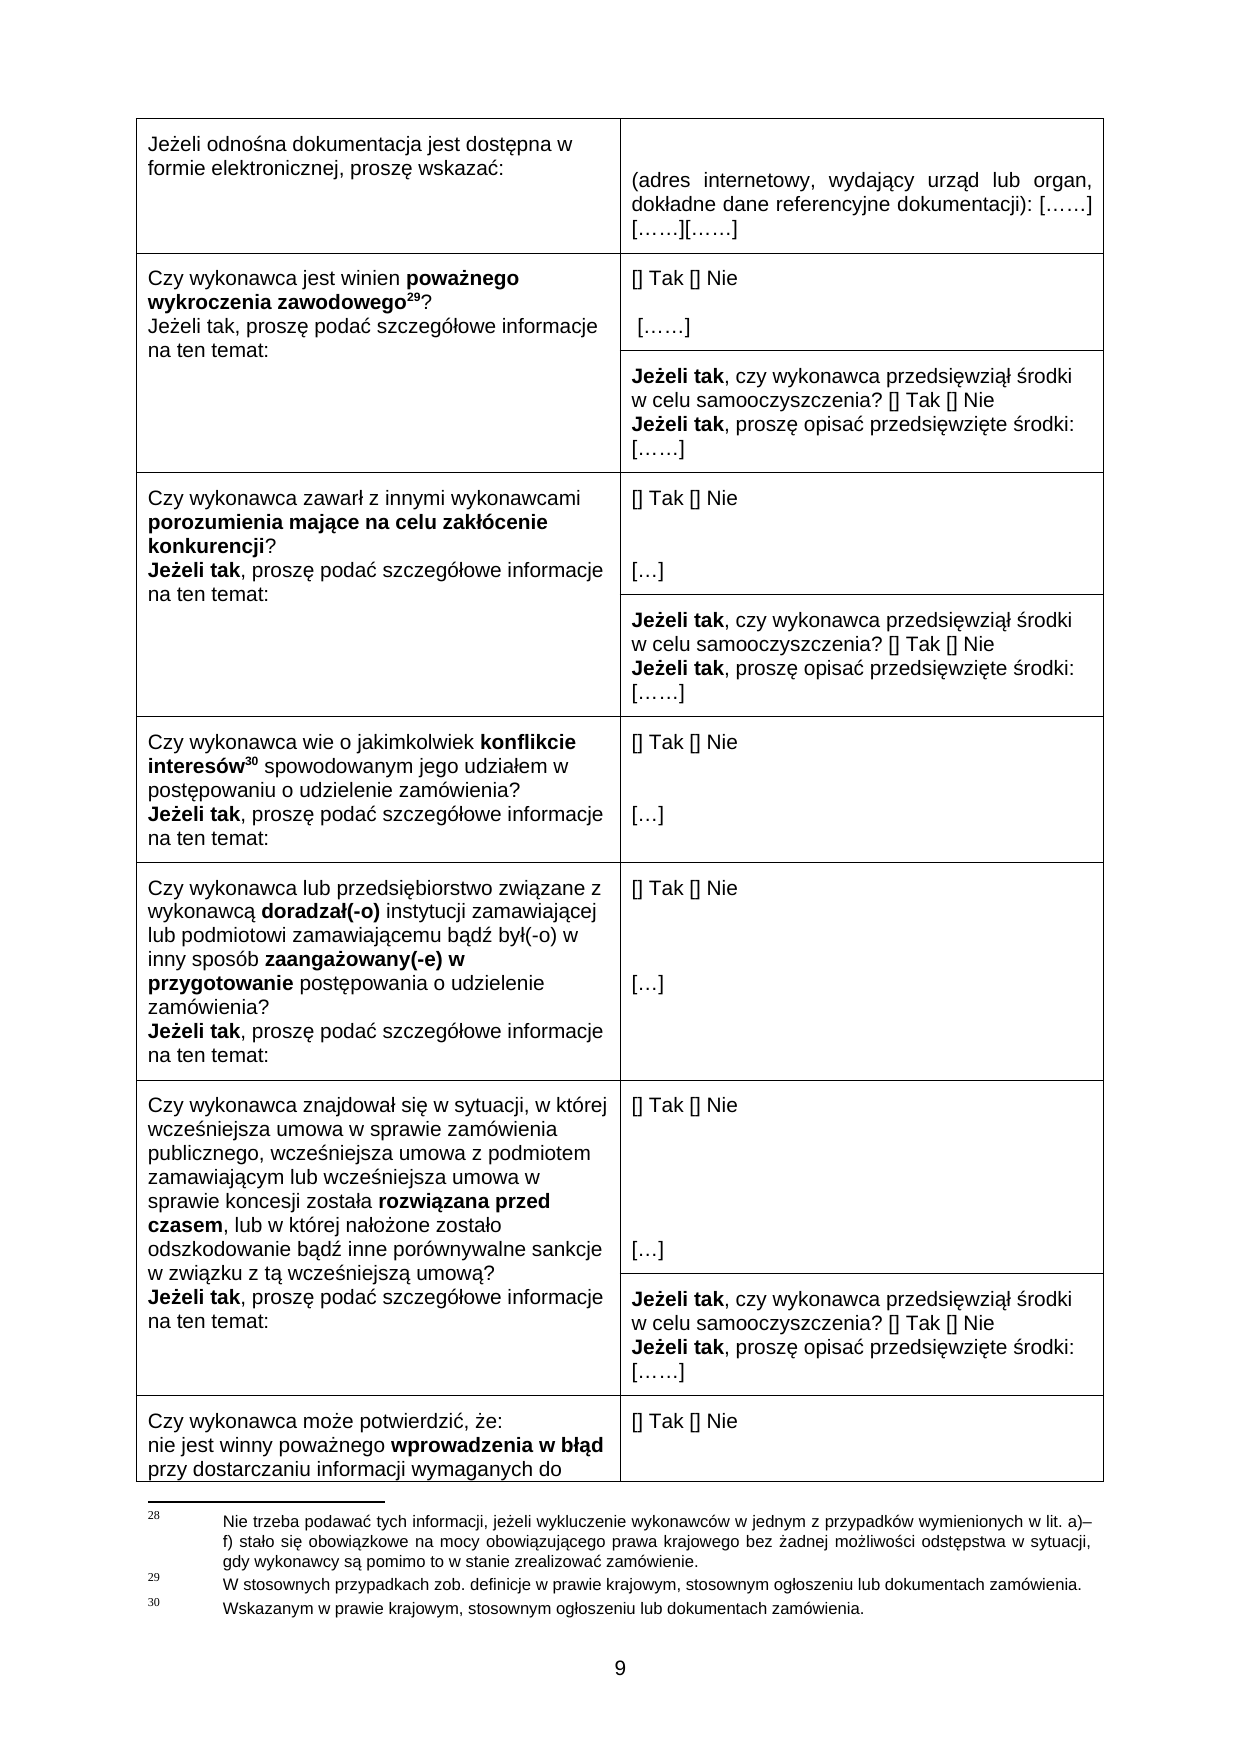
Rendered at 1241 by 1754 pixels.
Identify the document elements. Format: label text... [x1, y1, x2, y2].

table_cell Jeżeli tak, czy wykonawca przedsięwziął środki w celu samooczyszczenia? [] Tak [] Nie Jeżeli tak, proszę opisać przedsięwzięte środki: [……] [621, 595, 1103, 716]
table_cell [137, 119, 620, 252]
table_cell [] Tak [] Nie […] [621, 1081, 1103, 1273]
table_cell Jeżeli tak, czy wykonawca przedsięwziął środki w celu samooczyszczenia? [] Tak [] Nie Jeżeli tak, proszę opisać przedsięwzięte środki: [……] [621, 1274, 1103, 1395]
table_cell Czy wykonawca zawarł z innymi wykonawcami porozumienia mające na celu zakłócenie konkurencji? Jeżeli tak, proszę podać szczegółowe informacje na ten temat: [137, 473, 620, 716]
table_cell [621, 119, 1103, 252]
table_cell [] Tak [] Nie […] [621, 863, 1103, 1079]
table_cell [] Tak [] Nie [……] [621, 254, 1103, 350]
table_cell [137, 1396, 620, 1481]
table_cell [] Tak [] Nie […] [621, 717, 1103, 862]
table_cell [] Tak [] Nie […] [621, 473, 1103, 594]
table_cell Czy wykonawca znajdował się w sytuacji, w której wcześniejsza umowa w sprawie zamówienia publicznego, wcześniejsza umowa z podmiotem zamawiającym lub wcześniejsza umowa w sprawie koncesji została rozwiązana przed czasem, lub w której nałożone zostało odszkodowanie bądź inne porównywalne sankcje w związku z tą wcześniejszą umową? Jeżeli tak, proszę podać szczegółowe informacje na ten temat: [137, 1081, 620, 1395]
table_cell [] Tak [] Nie [621, 1396, 1103, 1481]
table_cell Czy wykonawca jest winien poważnego wykroczenia zawodowego? Jeżeli tak, proszę podać szczegółowe informacje na ten temat: [137, 254, 620, 472]
table_cell Jeżeli tak, czy wykonawca przedsięwziął środki w celu samooczyszczenia? [] Tak [] Nie Jeżeli tak, proszę opisać przedsięwzięte środki: [……] [621, 351, 1103, 472]
table_cell Czy wykonawca wie o jakimkolwiek konflikcie interesów spowodowanym jego udziałem w postępowaniu o udzielenie zamówienia? Jeżeli tak, proszę podać szczegółowe informacje na ten temat: [137, 717, 620, 862]
table_cell Czy wykonawca lub przedsiębiorstwo związane z wykonawcą doradzał(-o) instytucji zamawiającej lub podmiotowi zamawiającemu bądź był(-o) w inny sposób zaangażowany(-e) w przygotowanie postępowania o udzielenie zamówienia? Jeżeli tak, proszę podać szczegółowe informacje na ten temat: [137, 863, 620, 1079]
